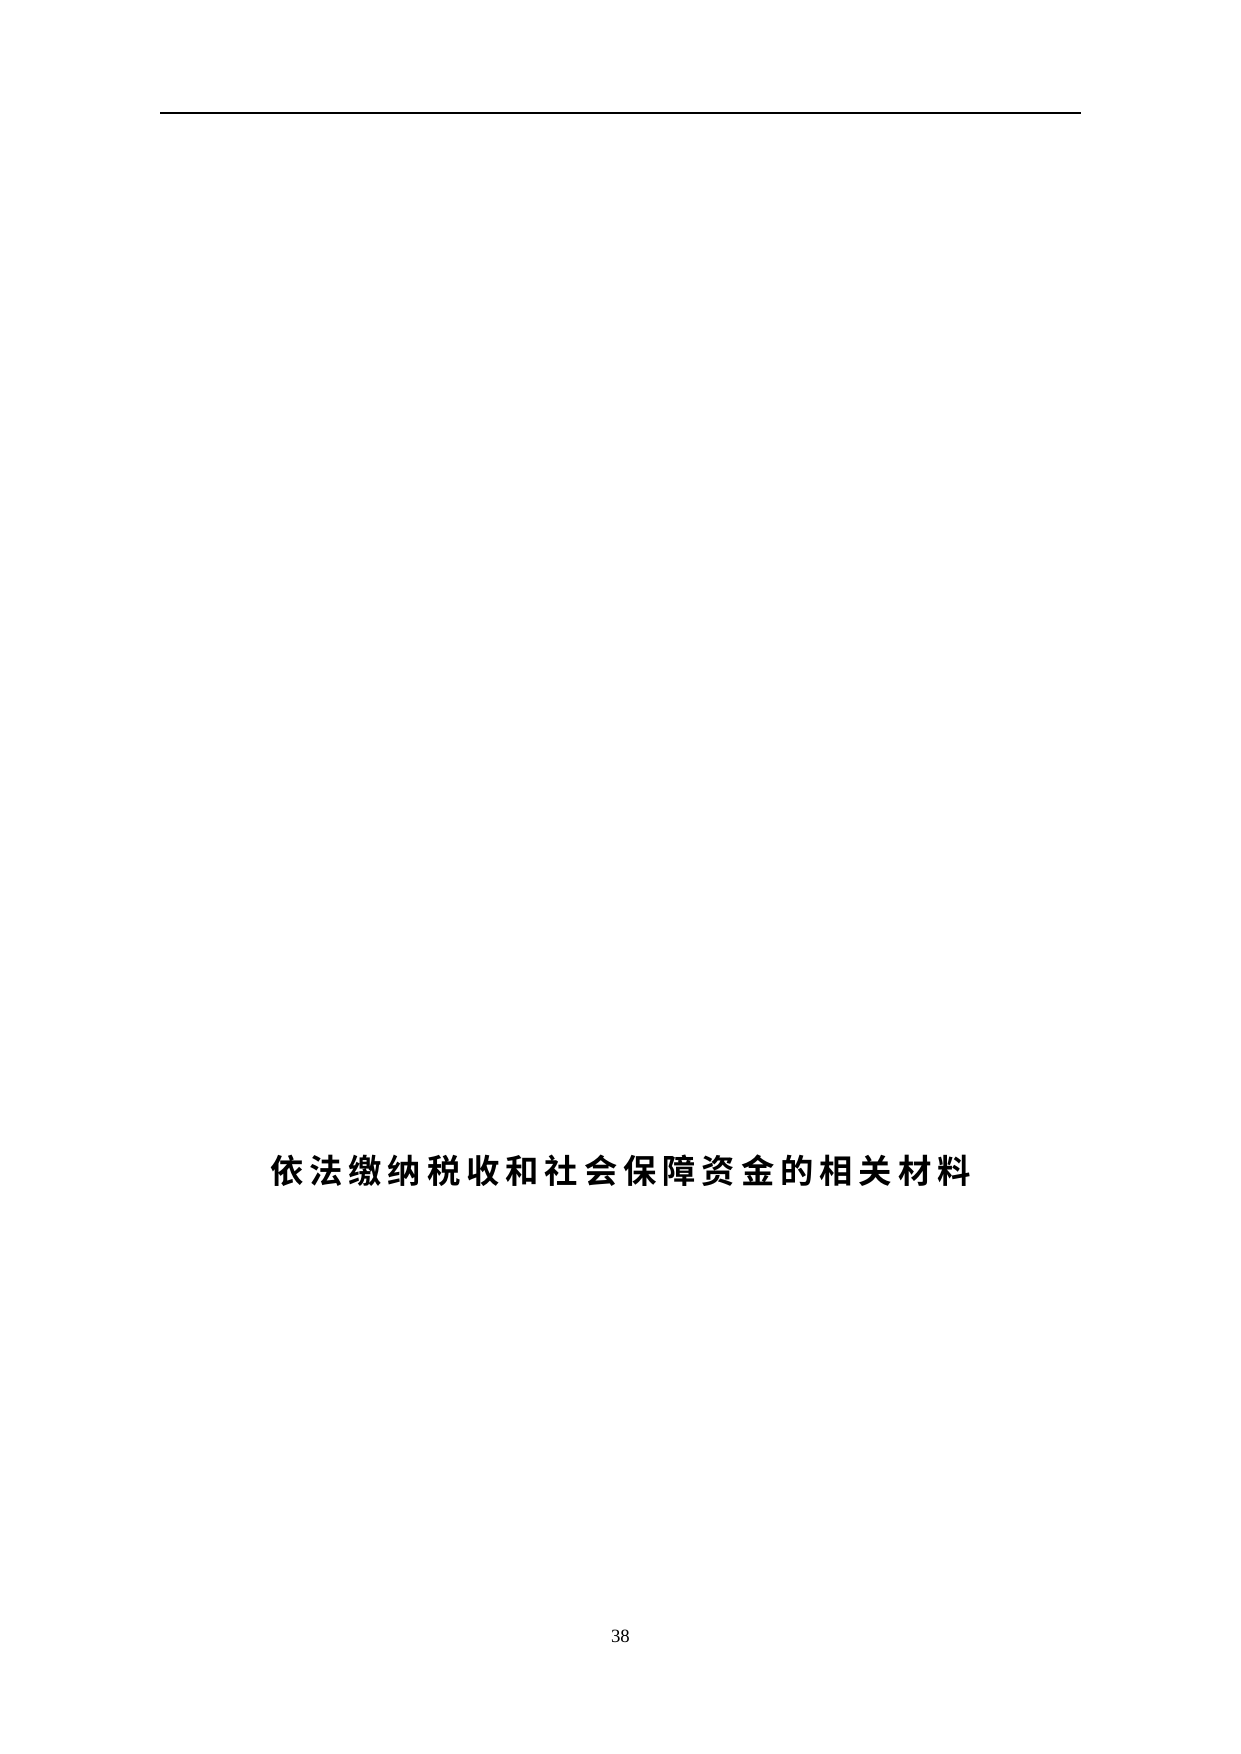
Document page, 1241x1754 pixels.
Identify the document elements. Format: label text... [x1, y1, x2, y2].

text 依法缴纳税收和社会保障资金的相关材料 [159, 1137, 1081, 1202]
